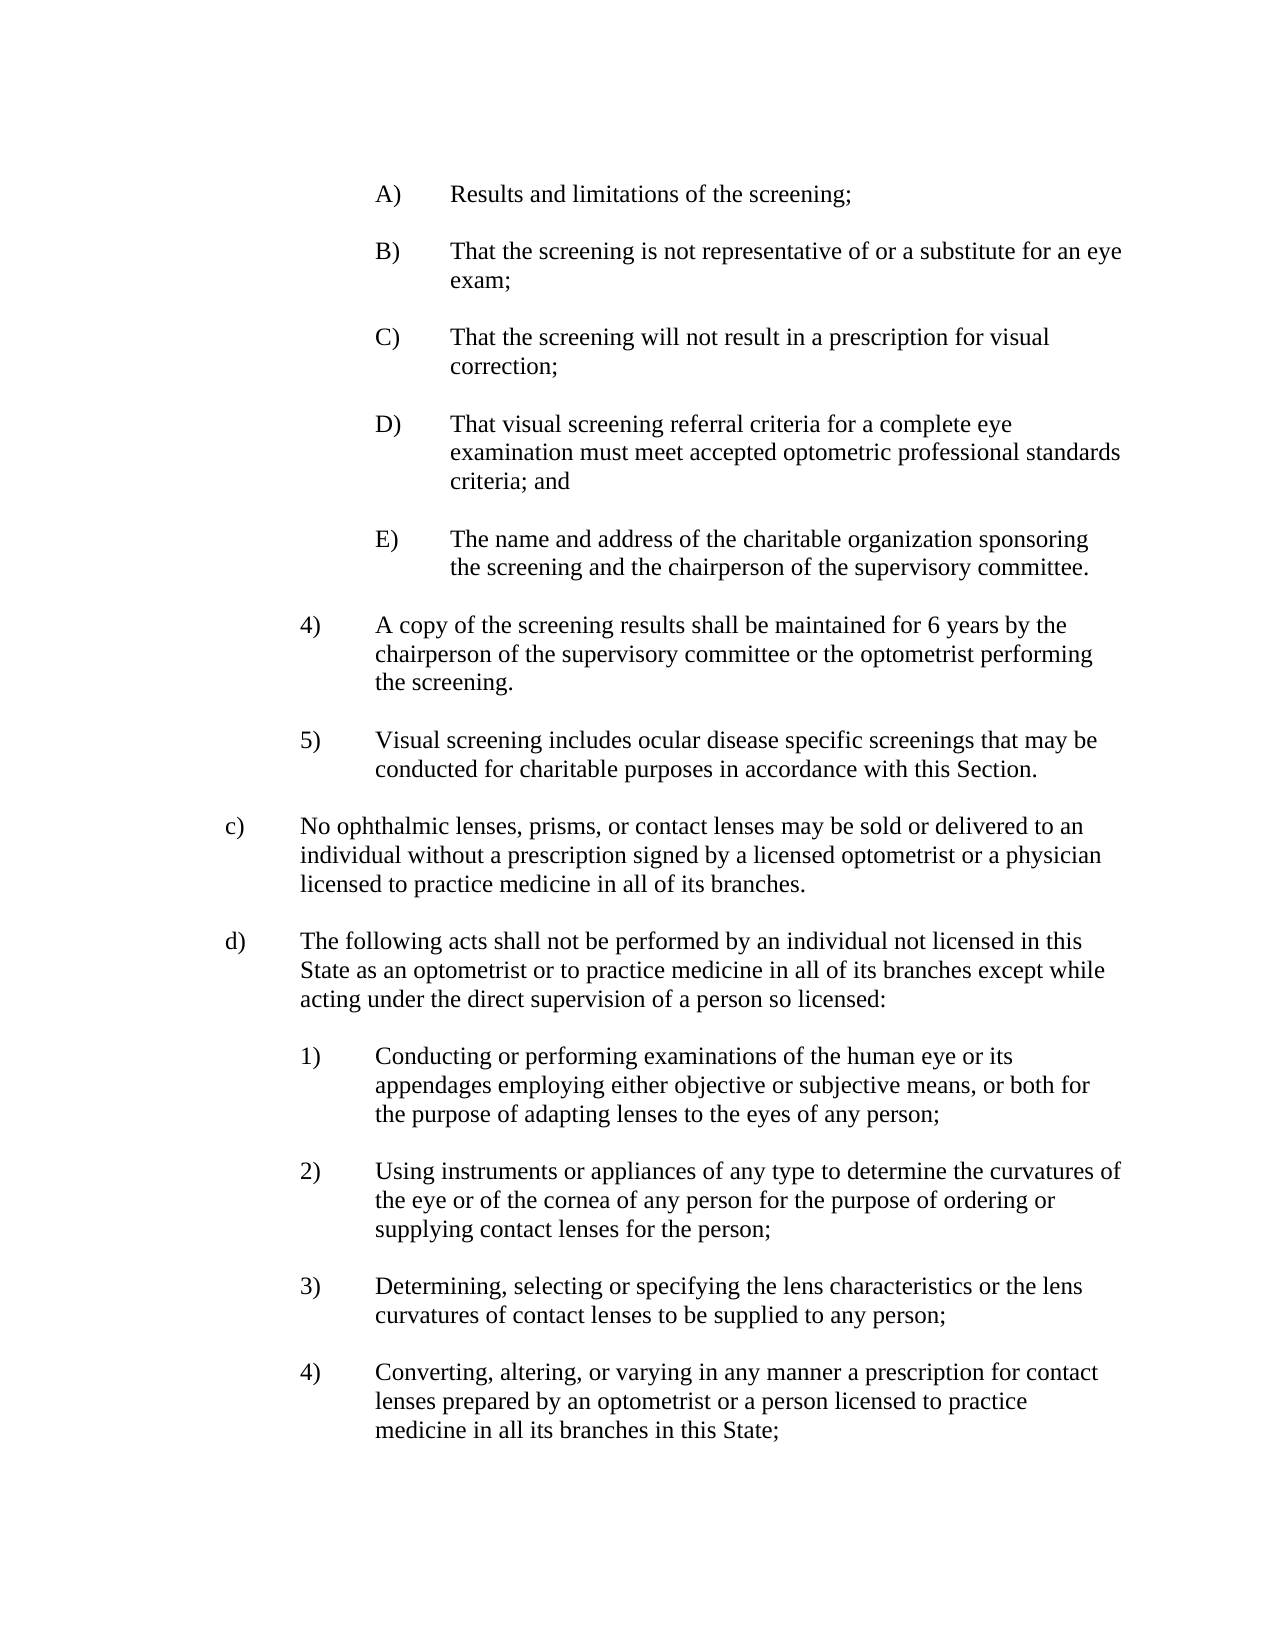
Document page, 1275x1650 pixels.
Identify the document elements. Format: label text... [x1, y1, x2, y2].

text 4) Converting, altering, or varying in any manner a prescription for contact lenses prepared by an optometrist or a person licensed to practice medicine in all its branches in this State; [300, 1357, 1125, 1444]
text d) The following acts shall not be performed by an individual not licensed in this State as an optometrist or to practice medicine in all of its branches except while acting under the direct supervision of a person so licensed: [225, 926, 1125, 1012]
text c) No ophthalmic lenses, prisms, or contact lenses may be sold or delivered to an individual without a prescription signed by a licensed optometrist or a physician licensed to practice medicine in all of its branches. [225, 811, 1125, 897]
text 2) Using instruments or appliances of any type to determine the curvatures of the eye or of the cornea of any person for the purpose of ordering or supplying contact lenses for the person; [300, 1156, 1125, 1242]
text 5) Visual screening includes ocular disease specific screenings that may be conducted for charitable purposes in accordance with this Section. [300, 725, 1125, 782]
text 1) Conducting or performing examinations of the human eye or its appendages employing either objective or subjective means, or both for the purpose of adapting lenses to the eyes of any person; [300, 1041, 1125, 1127]
text 4) A copy of the screening results shall be maintained for 6 years by the chairperson of the supervisory committee or the optometrist performing the screening. [300, 610, 1125, 696]
text E) The name and address of the charitable organization sponsoring the screening and the chairperson of the supervisory committee. [375, 524, 1125, 581]
text A) Results and limitations of the screening; [300, 179, 1125, 207]
text C) That the screening will not result in a prescription for visual correction; [375, 322, 1125, 380]
text 3) Determining, selecting or specifying the lens characteristics or the lens curvatures of contact lenses to be supplied to any person; [300, 1271, 1125, 1329]
text D) That visual screening referral criteria for a complete eye examination must meet accepted optometric professional standards criteria; and [375, 409, 1125, 495]
text B) That the screening is not representative of or a substitute for an eye exam; [375, 236, 1125, 294]
